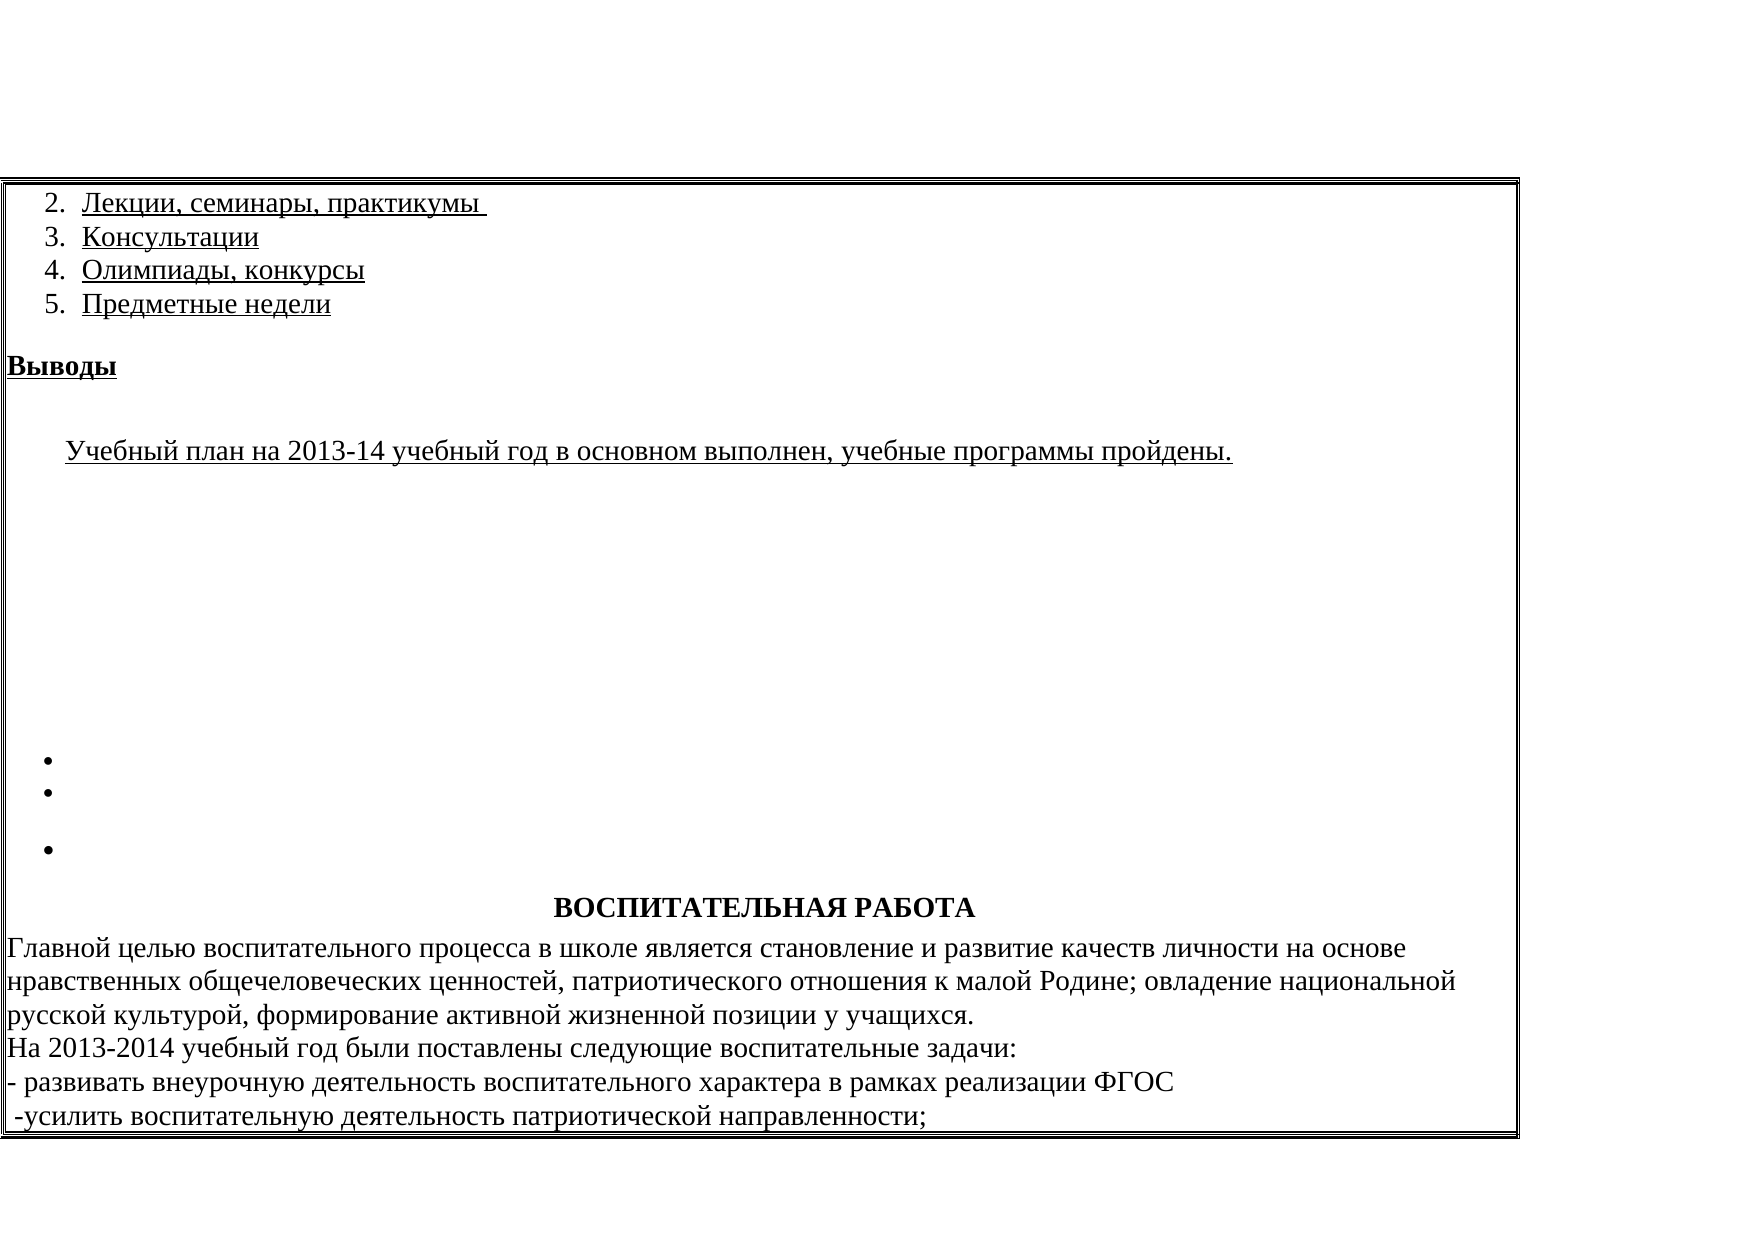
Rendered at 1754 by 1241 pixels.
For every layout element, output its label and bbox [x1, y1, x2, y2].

table_cell [6, 185, 1516, 1131]
